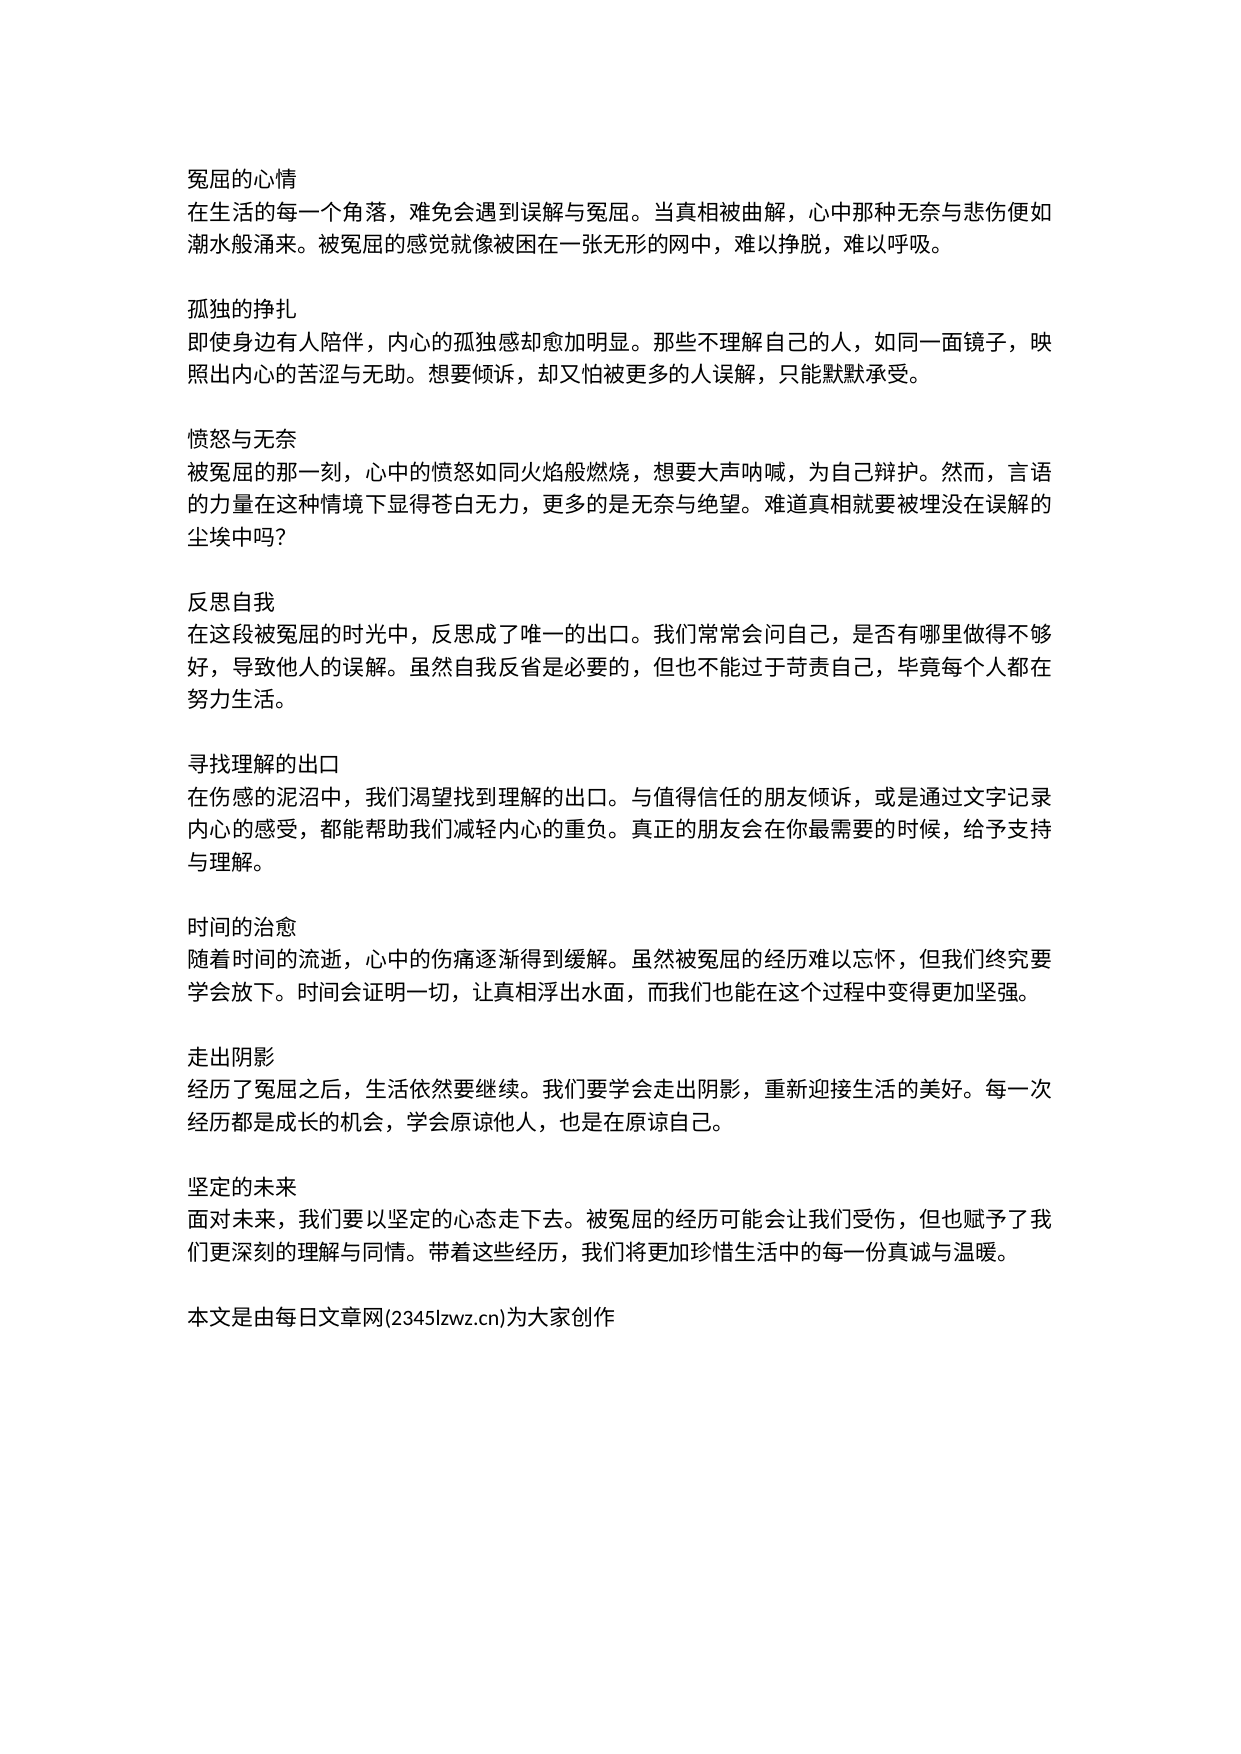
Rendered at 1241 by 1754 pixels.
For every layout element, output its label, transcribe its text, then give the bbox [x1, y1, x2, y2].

text 被冤屈的那一刻，心中的愤怒如同火焰般燃烧，想要大声呐喊，为自己辩护。然而，言语的力量在这种情境下显得苍白无力，更多的是无奈与绝望。难道真相就要被埋没在误解的尘埃中吗？ [187, 454, 1053, 552]
text 经历了冤屈之后，生活依然要继续。我们要学会走出阴影，重新迎接生活的美好。每一次经历都是成长的机会，学会原谅他人，也是在原谅自己。 [187, 1072, 1053, 1137]
text 坚定的未来 [187, 1169, 1053, 1202]
text 时间的治愈 [187, 909, 1053, 942]
text 走出阴影 [187, 1039, 1053, 1072]
text 孤独的挣扎 [187, 292, 1053, 324]
text 即使身边有人陪伴，内心的孤独感却愈加明显。那些不理解自己的人，如同一面镜子，映照出内心的苦涩与无助。想要倾诉，却又怕被更多的人误解，只能默默承受。 [187, 324, 1053, 389]
text 在这段被冤屈的时光中，反思成了唯一的出口。我们常常会问自己，是否有哪里做得不够好，导致他人的误解。虽然自我反省是必要的，但也不能过于苛责自己，毕竟每个人都在努力生活。 [187, 617, 1053, 714]
text 在生活的每一个角落，难免会遇到误解与冤屈。当真相被曲解，心中那种无奈与悲伤便如潮水般涌来。被冤屈的感觉就像被困在一张无形的网中，难以挣脱，难以呼吸。 [187, 194, 1053, 259]
text 愤怒与无奈 [187, 422, 1053, 454]
text 随着时间的流逝，心中的伤痛逐渐得到缓解。虽然被冤屈的经历难以忘怀，但我们终究要学会放下。时间会证明一切，让真相浮出水面，而我们也能在这个过程中变得更加坚强。 [187, 942, 1053, 1007]
text 本文是由每日文章网(2345lzwz.cn)为大家创作 [187, 1299, 1053, 1332]
text 反思自我 [187, 584, 1053, 617]
text 在伤感的泥沼中，我们渴望找到理解的出口。与值得信任的朋友倾诉，或是通过文字记录内心的感受，都能帮助我们减轻内心的重负。真正的朋友会在你最需要的时候，给予支持与理解。 [187, 779, 1053, 877]
text 面对未来，我们要以坚定的心态走下去。被冤屈的经历可能会让我们受伤，但也赋予了我们更深刻的理解与同情。带着这些经历，我们将更加珍惜生活中的每一份真诚与温暖。 [187, 1202, 1053, 1267]
text 寻找理解的出口 [187, 747, 1053, 779]
text 冤屈的心情 [187, 162, 1053, 194]
